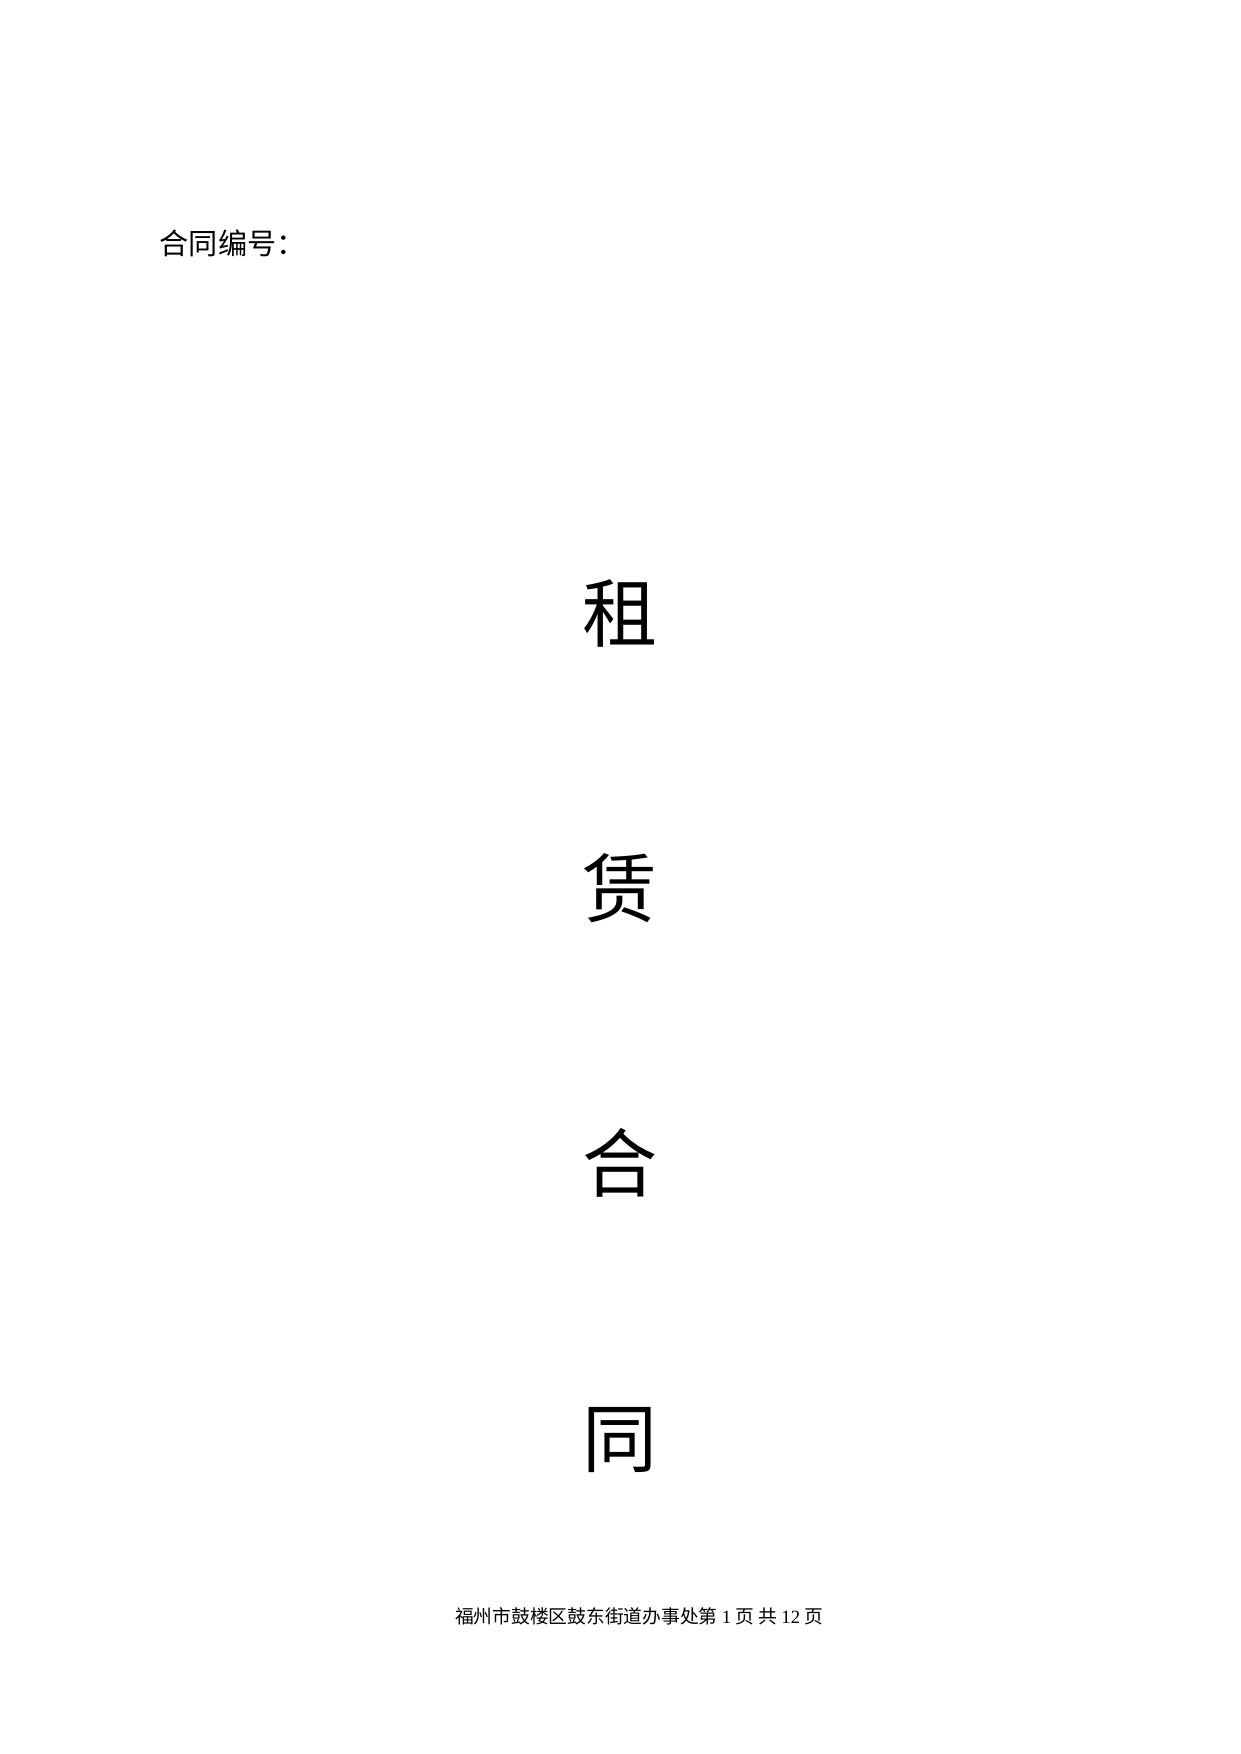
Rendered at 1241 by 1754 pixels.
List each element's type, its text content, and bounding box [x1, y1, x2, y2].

text 同 [159, 1365, 1081, 1502]
text 赁 [159, 815, 1081, 952]
text 合 [159, 1090, 1081, 1227]
text 合同编号： [159, 219, 938, 265]
text 租 [159, 540, 1081, 677]
